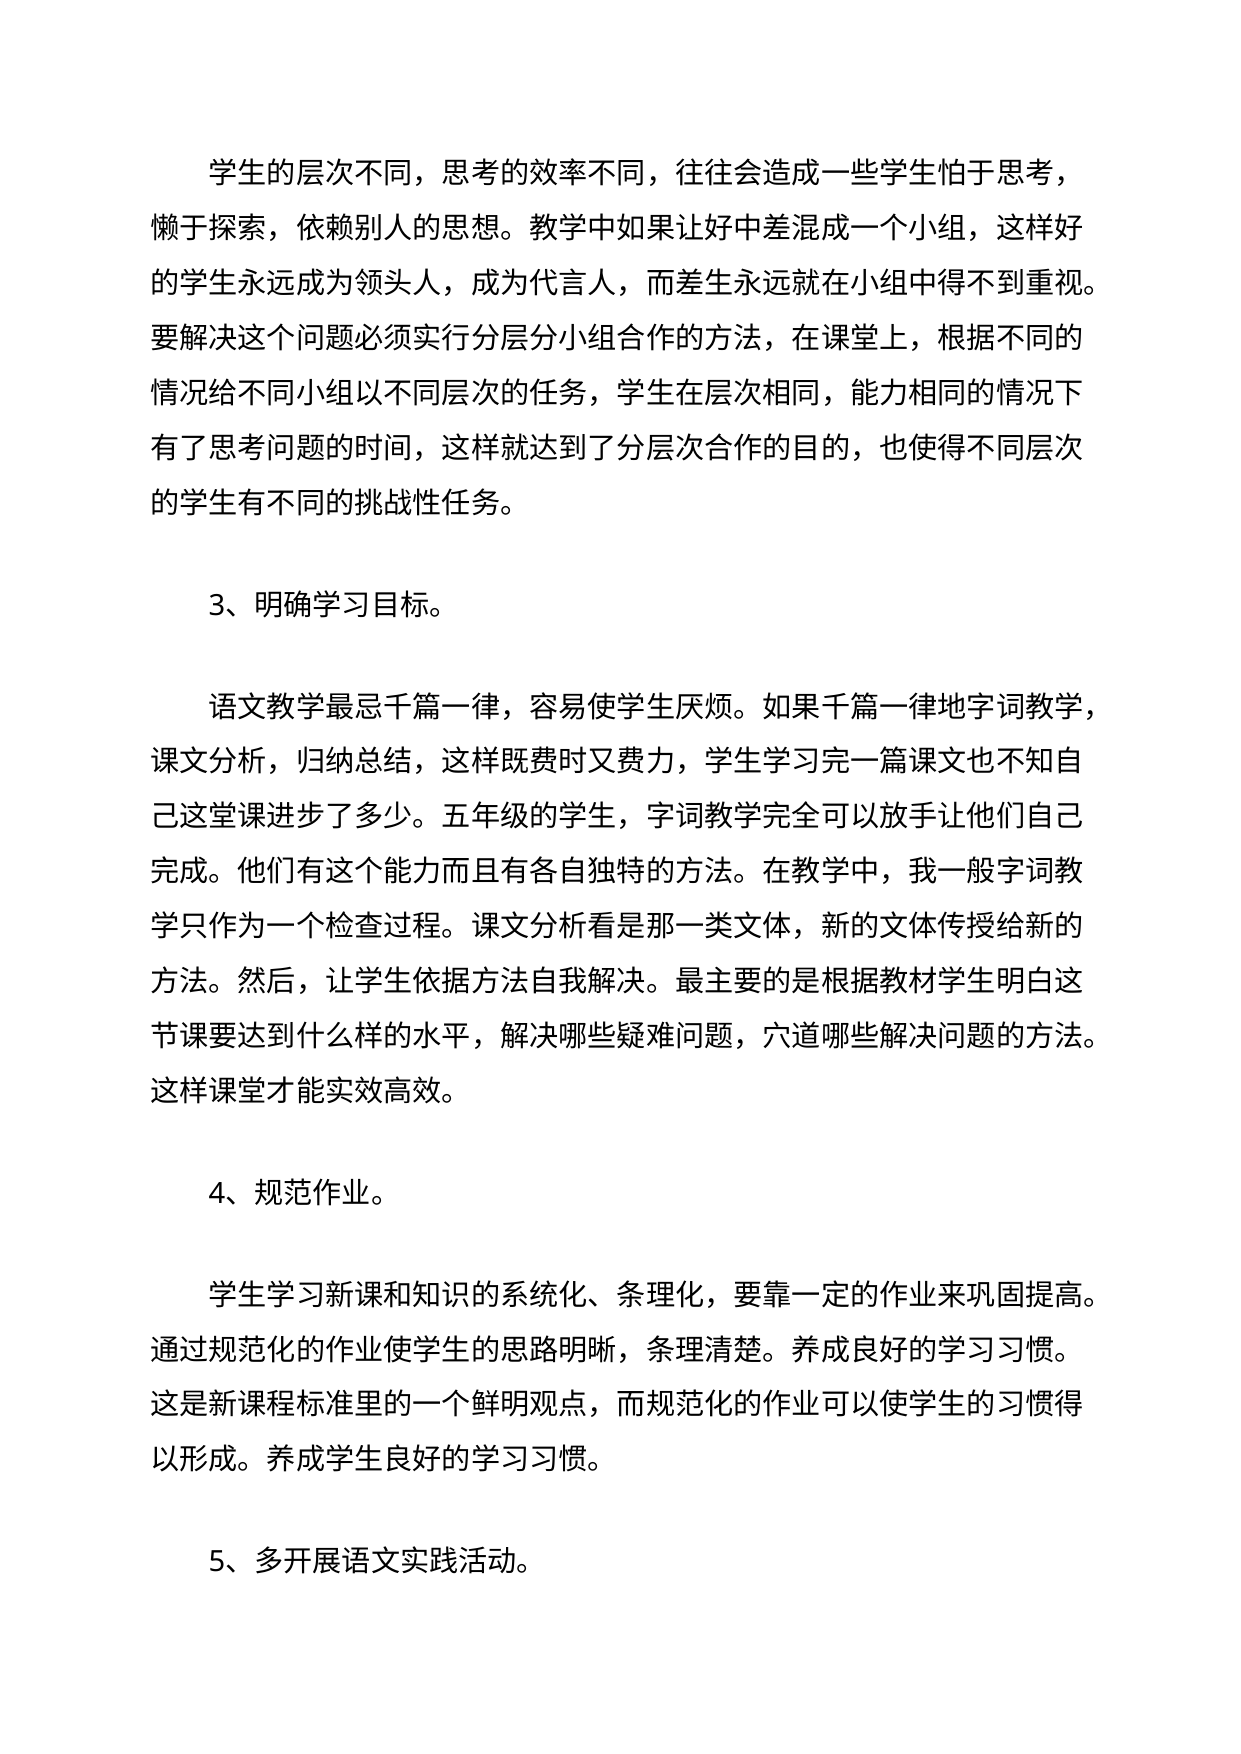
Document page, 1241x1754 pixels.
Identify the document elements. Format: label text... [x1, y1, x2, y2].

text 学生学习新课和知识的系统化、条理化，要靠一定的作业来巩固提高。通过规范化的作业使学生的思路明晰，条理清楚。养成良好的学习习惯。这是新课程标准里的一个鲜明观点，而规范化的作业可以使学生的习惯得以形成。养成学生良好的学习习惯。 [150, 1271, 1090, 1478]
text 学生的层次不同，思考的效率不同，往往会造成一些学生怕于思考，懒于探索，依赖别人的思想。教学中如果让好中差混成一个小组，这样好的学生永远成为领头人，成为代言人，而差生永远就在小组中得不到重视。要解决这个问题必须实行分层分小组合作的方法，在课堂上，根据不同的情况给不同小组以不同层次的任务，学生在层次相同，能力相同的情况下有了思考问题的时间，这样就达到了分层次合作的目的，也使得不同层次的学生有不同的挑战性任务。 [150, 150, 1090, 522]
text 5、多开展语文实践活动。 [150, 1538, 1090, 1580]
text 4、规范作业。 [150, 1169, 1090, 1212]
text 3、明确学习目标。 [150, 581, 1090, 623]
text 语文教学最忌千篇一律，容易使学生厌烦。如果千篇一律地字词教学，课文分析，归纳总结，这样既费时又费力，学生学习完一篇课文也不知自己这堂课进步了多少。五年级的学生，字词教学完全可以放手让他们自己完成。他们有这个能力而且有各自独特的方法。在教学中，我一般字词教学只作为一个检查过程。课文分析看是那一类文体，新的文体传授给新的方法。然后，让学生依据方法自我解决。最主要的是根据教材学生明白这节课要达到什么样的水平，解决哪些疑难问题，穴道哪些解决问题的方法。这样课堂才能实效高效。 [150, 683, 1090, 1110]
